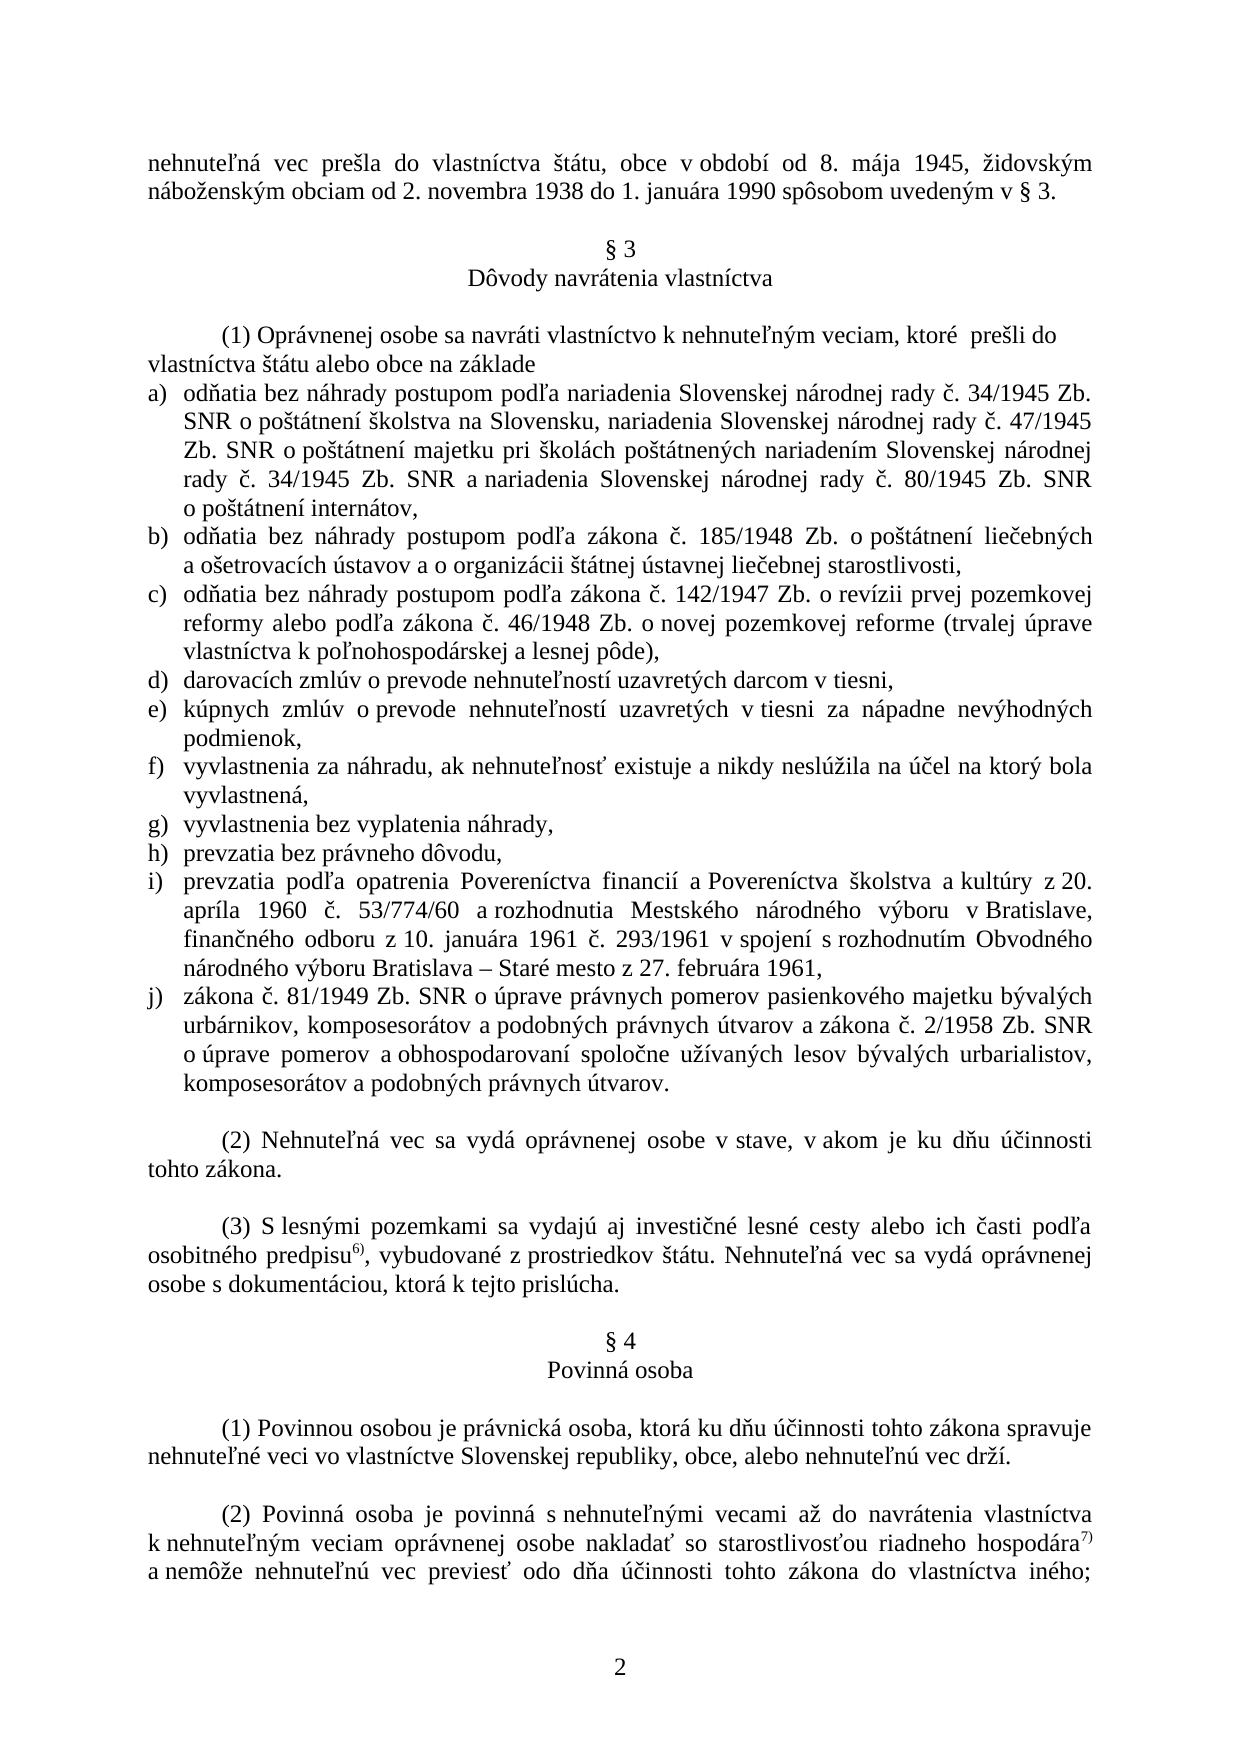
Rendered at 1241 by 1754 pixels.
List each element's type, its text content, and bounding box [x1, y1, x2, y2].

text Povinná osoba [148, 1355, 1093, 1384]
list odňatia bez náhrady postupom podľa zákona č. 185/1948 Zb. o poštátnení liečebných a ošetrovacích ústavov a o organizácii štátnej ústavnej liečebnej starostlivosti, [148, 521, 1093, 579]
text (3) S lesnými pozemkami sa vydajú aj investičné lesné cesty alebo ich časti podľa osobitného predpisu6), vybudované z prostriedkov štátu. Nehnuteľná vec sa vydá oprávnenej osobe s dokumentáciou, ktorá k tejto prislúcha. [148, 1211, 1093, 1298]
text § 4 [148, 1326, 1093, 1355]
text § 3 [148, 234, 1093, 263]
list odňatia bez náhrady postupom podľa zákona č. 142/1947 Zb. o revízii prvej pozemkovej reformy alebo podľa zákona č. 46/1948 Zb. o novej pozemkovej reforme (trvalej úprave vlastníctva k poľnohospodárskej a lesnej pôde), [148, 579, 1093, 665]
list zákona č. 81/1949 Zb. SNR o úprave právnych pomerov pasienkového majetku bývalých urbárnikov, komposesorátov a podobných právnych útvarov a zákona č. 2/1958 Zb. SNR o úprave pomerov a obhospodarovaní spoločne užívaných lesov bývalých urbarialistov, komposesorátov a podobných právnych útvarov. [148, 981, 1093, 1096]
text (1) Povinnou osobou je právnická osoba, ktorá ku dňu účinnosti tohto zákona spravuje nehnuteľné veci vo vlastníctve Slovenskej republiky, obce, alebo nehnuteľnú vec drží. [148, 1413, 1093, 1470]
list prevzatia bez právneho dôvodu, [148, 838, 1093, 866]
list vyvlastnenia za náhradu, ak nehnuteľnosť existuje a nikdy neslúžila na účel na ktorý bola vyvlastnená, [148, 751, 1093, 809]
list vyvlastnenia bez vyplatenia náhrady, [148, 809, 1093, 838]
text (2) Nehnuteľná vec sa vydá oprávnenej osobe v stave, v akom je ku dňu účinnosti tohto zákona. [148, 1125, 1093, 1183]
list odňatia bez náhrady postupom podľa nariadenia Slovenskej národnej rady č. 34/1945 Zb. SNR o poštátnení školstva na Slovensku, nariadenia Slovenskej národnej rady č. 47/1945 Zb. SNR o poštátnení majetku pri školách poštátnených nariadením Slovenskej národnej rady č. 34/1945 Zb. SNR a nariadenia Slovenskej národnej rady č. 80/1945 Zb. SNR o poštátnení internátov, [148, 378, 1093, 521]
text (1) Oprávnenej osobe sa navráti vlastníctvo k nehnuteľným veciam, ktoré prešli do vlastníctva štátu alebo obce na základe [148, 320, 1093, 378]
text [148, 1499, 1093, 1585]
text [148, 148, 1093, 205]
text Dôvody navrátenia vlastníctva [148, 263, 1093, 291]
list darovacích zmlúv o prevode nehnuteľností uzavretých darcom v tiesni, [148, 665, 1093, 694]
list prevzatia podľa opatrenia Povereníctva financií a Povereníctva školstva a kultúry z 20. apríla 1960 č. 53/774/60 a rozhodnutia Mestského národného výboru v Bratislave, finančného odboru z 10. januára 1961 č. 293/1961 v spojení s rozhodnutím Obvodného národného výboru Bratislava – Staré mesto z 27. februára 1961, [148, 866, 1093, 981]
list kúpnych zmlúv o prevode nehnuteľností uzavretých v tiesni za nápadne nevýhodných podmienok, [148, 694, 1093, 751]
